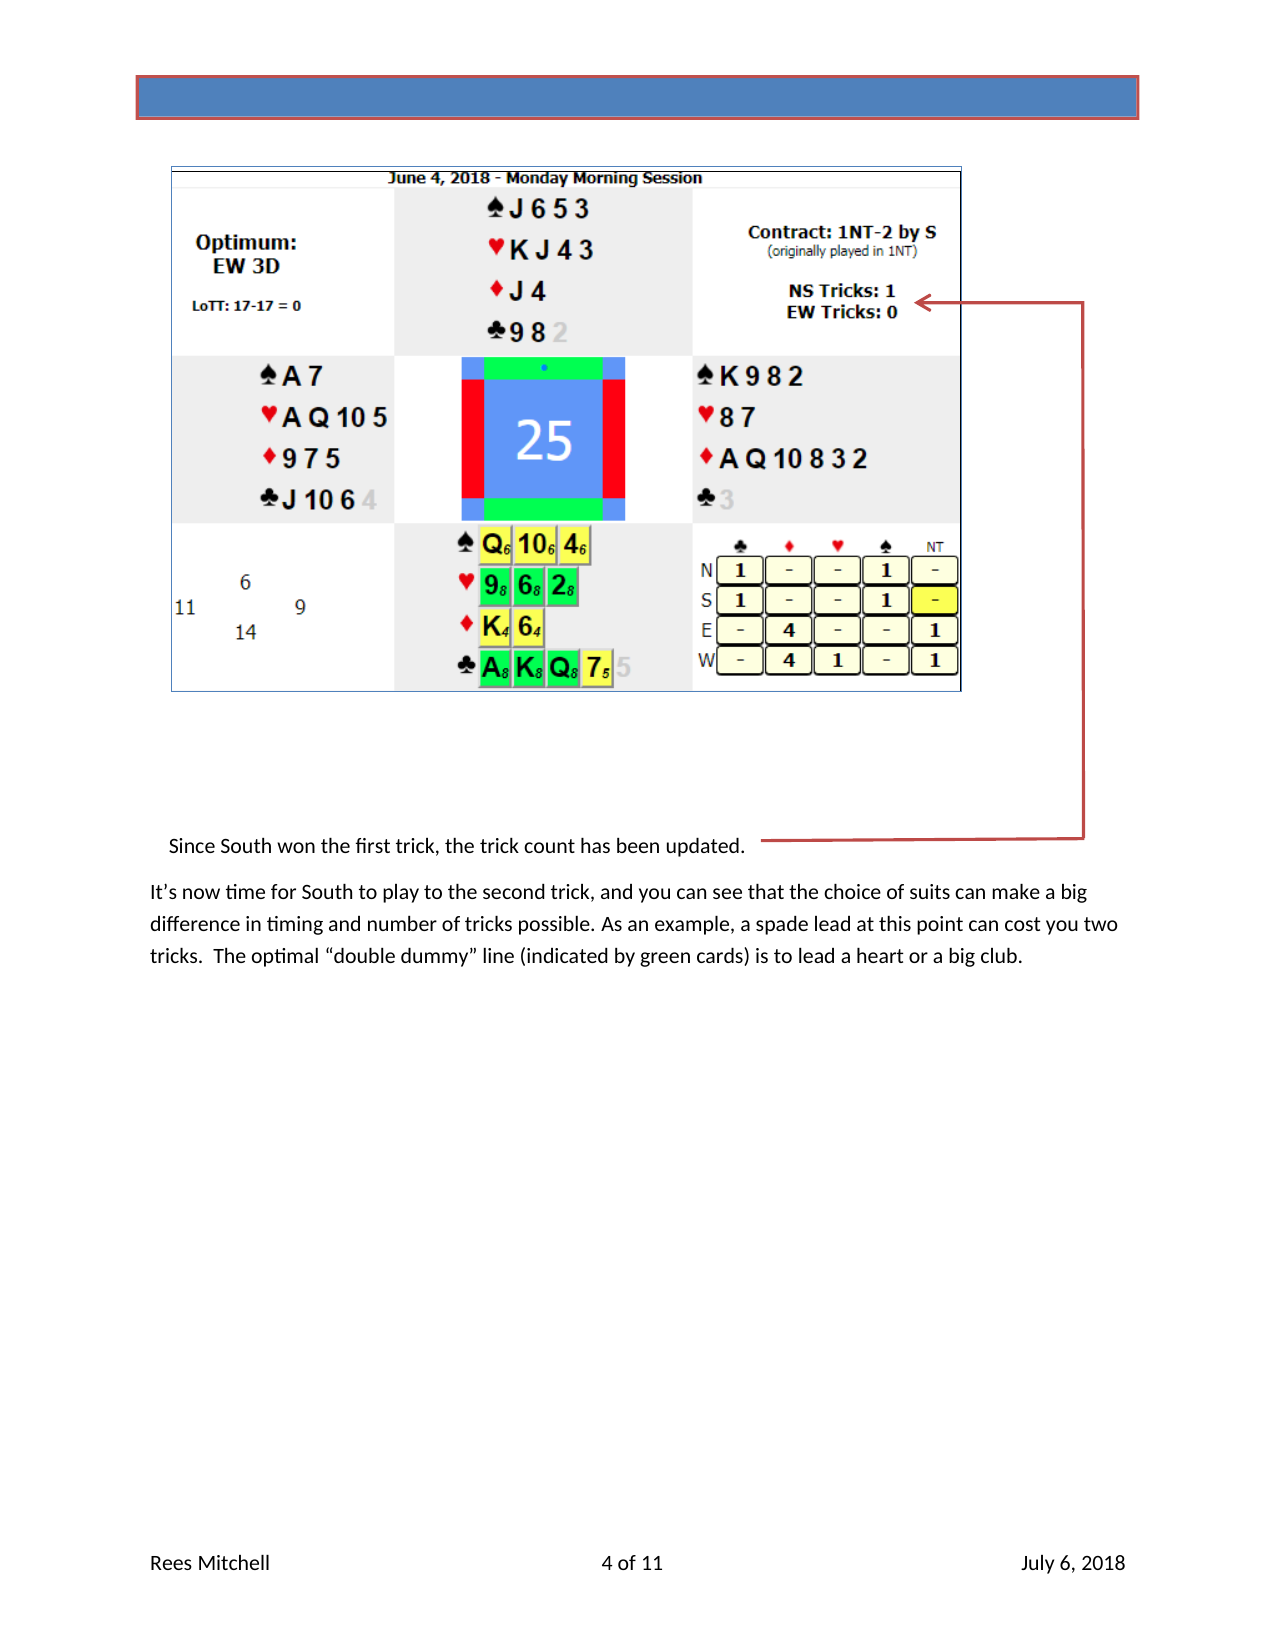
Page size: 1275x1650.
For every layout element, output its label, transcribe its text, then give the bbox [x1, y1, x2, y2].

picture [172, 172, 960, 691]
text It’s now time for South to play to the second trick, and you can see that the choice of suits can make a big difference in timing and number of tricks possible. As an example, a spade lead at this point can cost you two tricks. The optimal “double dummy” line (indicated by green cards) is to lead a heart or a big club. [150, 878, 1137, 969]
